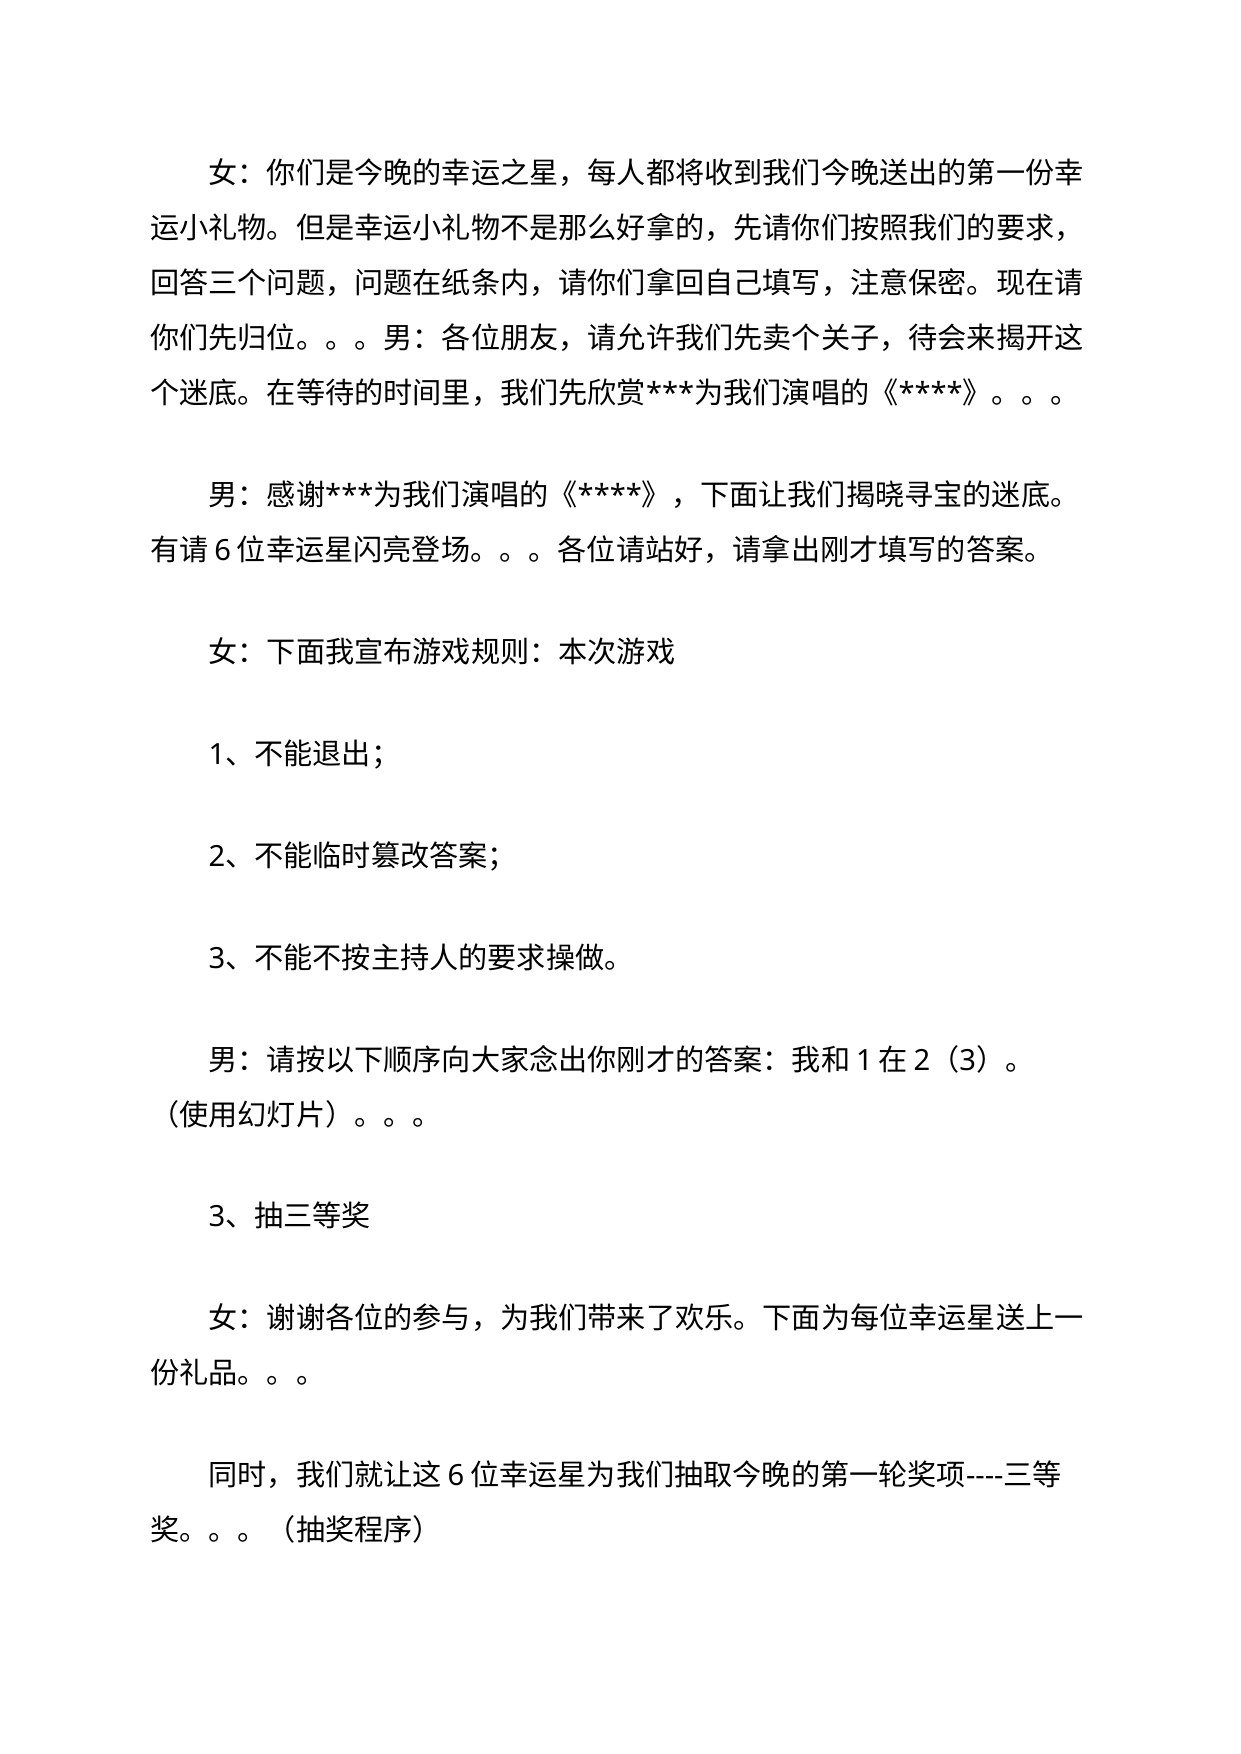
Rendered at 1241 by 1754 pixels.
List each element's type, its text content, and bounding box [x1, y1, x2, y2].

text 1、不能退出； [150, 730, 1090, 773]
text 3、抽三等奖 [150, 1193, 1090, 1235]
text 女：你们是今晚的幸运之星，每人都将收到我们今晚送出的第一份幸运小礼物。但是幸运小礼物不是那么好拿的，先请你们按照我们的要求，回答三个问题，问题在纸条内，请你们拿回自己填写，注意保密。现在请你们先归位。。。男：各位朋友，请允许我们先卖个关子，待会来揭开这个迷底。在等待的时间里，我们先欣赏***为我们演唱的《****》。。。 [150, 150, 1090, 412]
text 同时，我们就让这6位幸运星为我们抽取今晚的第一轮奖项----三等奖。。。（抽奖程序） [150, 1452, 1090, 1549]
text 男：感谢***为我们演唱的《****》，下面让我们揭晓寻宝的迷底。有请6位幸运星闪亮登场。。。各位请站好，请拿出刚才填写的答案。 [150, 472, 1090, 569]
text 女：下面我宣布游戏规则：本次游戏 [150, 628, 1090, 671]
text 2、不能临时篡改答案； [150, 832, 1090, 875]
text 3、不能不按主持人的要求操做。 [150, 934, 1090, 977]
text 男：请按以下顺序向大家念出你刚才的答案：我和1在2（3）。（使用幻灯片）。。。 [150, 1036, 1090, 1133]
text 女：谢谢各位的参与，为我们带来了欢乐。下面为每位幸运星送上一份礼品。。。 [150, 1295, 1090, 1392]
